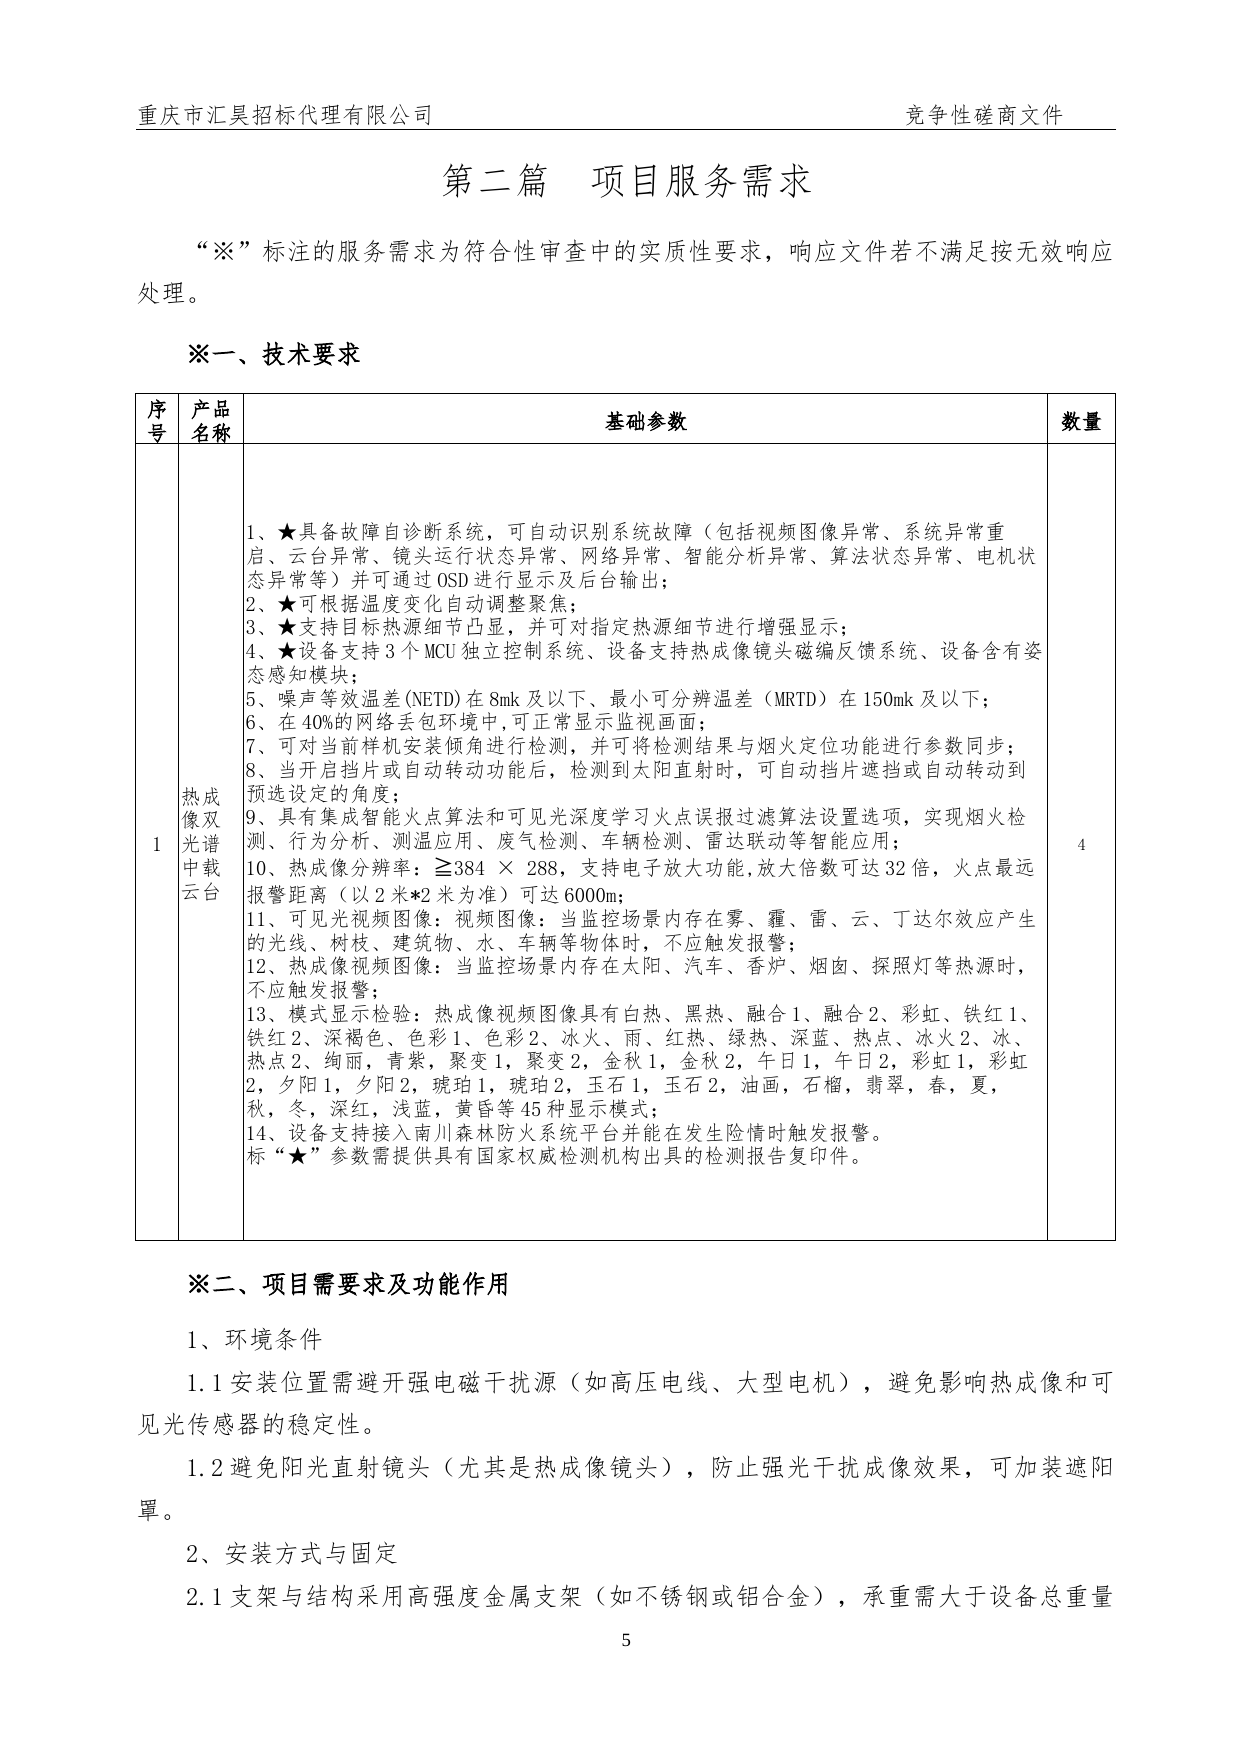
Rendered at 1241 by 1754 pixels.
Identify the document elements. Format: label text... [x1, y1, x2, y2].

table_header 数量 [1048, 394, 1115, 443]
table_cell 4 [1048, 444, 1115, 1239]
table_cell 热成像双光谱中载云台 [179, 444, 243, 1239]
subtitle ※一、技术要求 [136, 338, 1116, 366]
table_header 基础参数 [244, 394, 1047, 443]
subtitle 第二篇 项目服务需求 [136, 157, 1116, 200]
text 1.2避免阳光直射镜头（尤其是热成像镜头），防止强光干扰成像效果，可加装遮阳罩。 [136, 1452, 1116, 1523]
text “※”标注的服务需求为符合性审查中的实质性要求，响应文件若不满足按无效响应处理。 [136, 227, 1116, 311]
text 1、环境条件 [136, 1323, 1116, 1352]
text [136, 1580, 1116, 1609]
text 1.1安装位置需避开强电磁干扰源（如高压电线、大型电机），避免影响热成像和可见光传感器的稳定性。 [136, 1366, 1116, 1437]
subtitle ※二、项目需要求及功能作用 [136, 1268, 1116, 1296]
table_header 序号 [136, 394, 178, 443]
text 2、安装方式与固定 [136, 1537, 1116, 1566]
table_cell 1 [136, 444, 178, 1239]
table_cell 1、★具备故障自诊断系统，可自动识别系统故障（包括视频图像异常、系统异常重启、云台异常、镜头运行状态异常、网络异常、智能分析异常、算法状态异常、电机状态异常等）并可通过OSD进行显示及后台输出； 2、★可根据温度变化自动调整聚焦； 3、★支持目标热源细节凸显，并可对指定热源细节进行增强显示； 4、★设备支持3个MCU独立控制系统、设备支持热成像镜头磁编反馈系统、设备含有姿态感知模块； 5、噪声等效温差(NETD)在8mk及以下、最小可分辨温差（MRTD）在150mk及以下； 6、在40%的网络丢包环境中,可正常显示监视画面； 7、可对当前样机安装倾角进行检测，并可将检测结果与烟火定位功能进行参数同步； 8、当开启挡片或自动转动功能后，检测到太阳直射时，可自动挡片遮挡或自动转动到预选设定的角度； 9、具有集成智能火点算法和可见光深度学习火点误报过滤算法设置选项，实现烟火检测、行为分析、测温应用、废气检测、车辆检测、雷达联动等智能应用； 10、热成像分辨率：≧384 × 288，支持电子放大功能,放大倍数可达32倍，火点最远报警距离（以2米*2米为准）可达6000m； 11、可见光视频图像：视频图像：当监控场景内存在雾、霾、雷、云、丁达尔效应产生的光线、树枝、建筑物、水、车辆等物体时，不应触发报警； 12、热成像视频图像：当监控场景内存在太阳、汽车、香炉、烟囱、探照灯等热源时，不应触发报警； 13、模式显示检验：热成像视频图像具有白热、黑热、融合1、融合2、彩虹、铁红1、铁红2、深褐色、色彩1、色彩2、冰火、雨、红热、绿热、深蓝、热点、冰火2、冰、热点2、绚丽，青紫，聚变1，聚变2，金秋1，金秋2，午日1，午日2，彩虹1，彩虹2，夕阳1，夕阳2，琥珀1，琥珀2，玉石1，玉石2，油画，石榴，翡翠，春，夏，秋，冬，深红，浅蓝，黄昏等45种显示模式； 14、设备支持接入南川森林防火系统平台并能在发生险情时触发报警。 标“★”参数需提供具有国家权威检测机构出具的检测报告复印件。 [244, 444, 1047, 1239]
table_header 产品名称 [179, 394, 243, 443]
